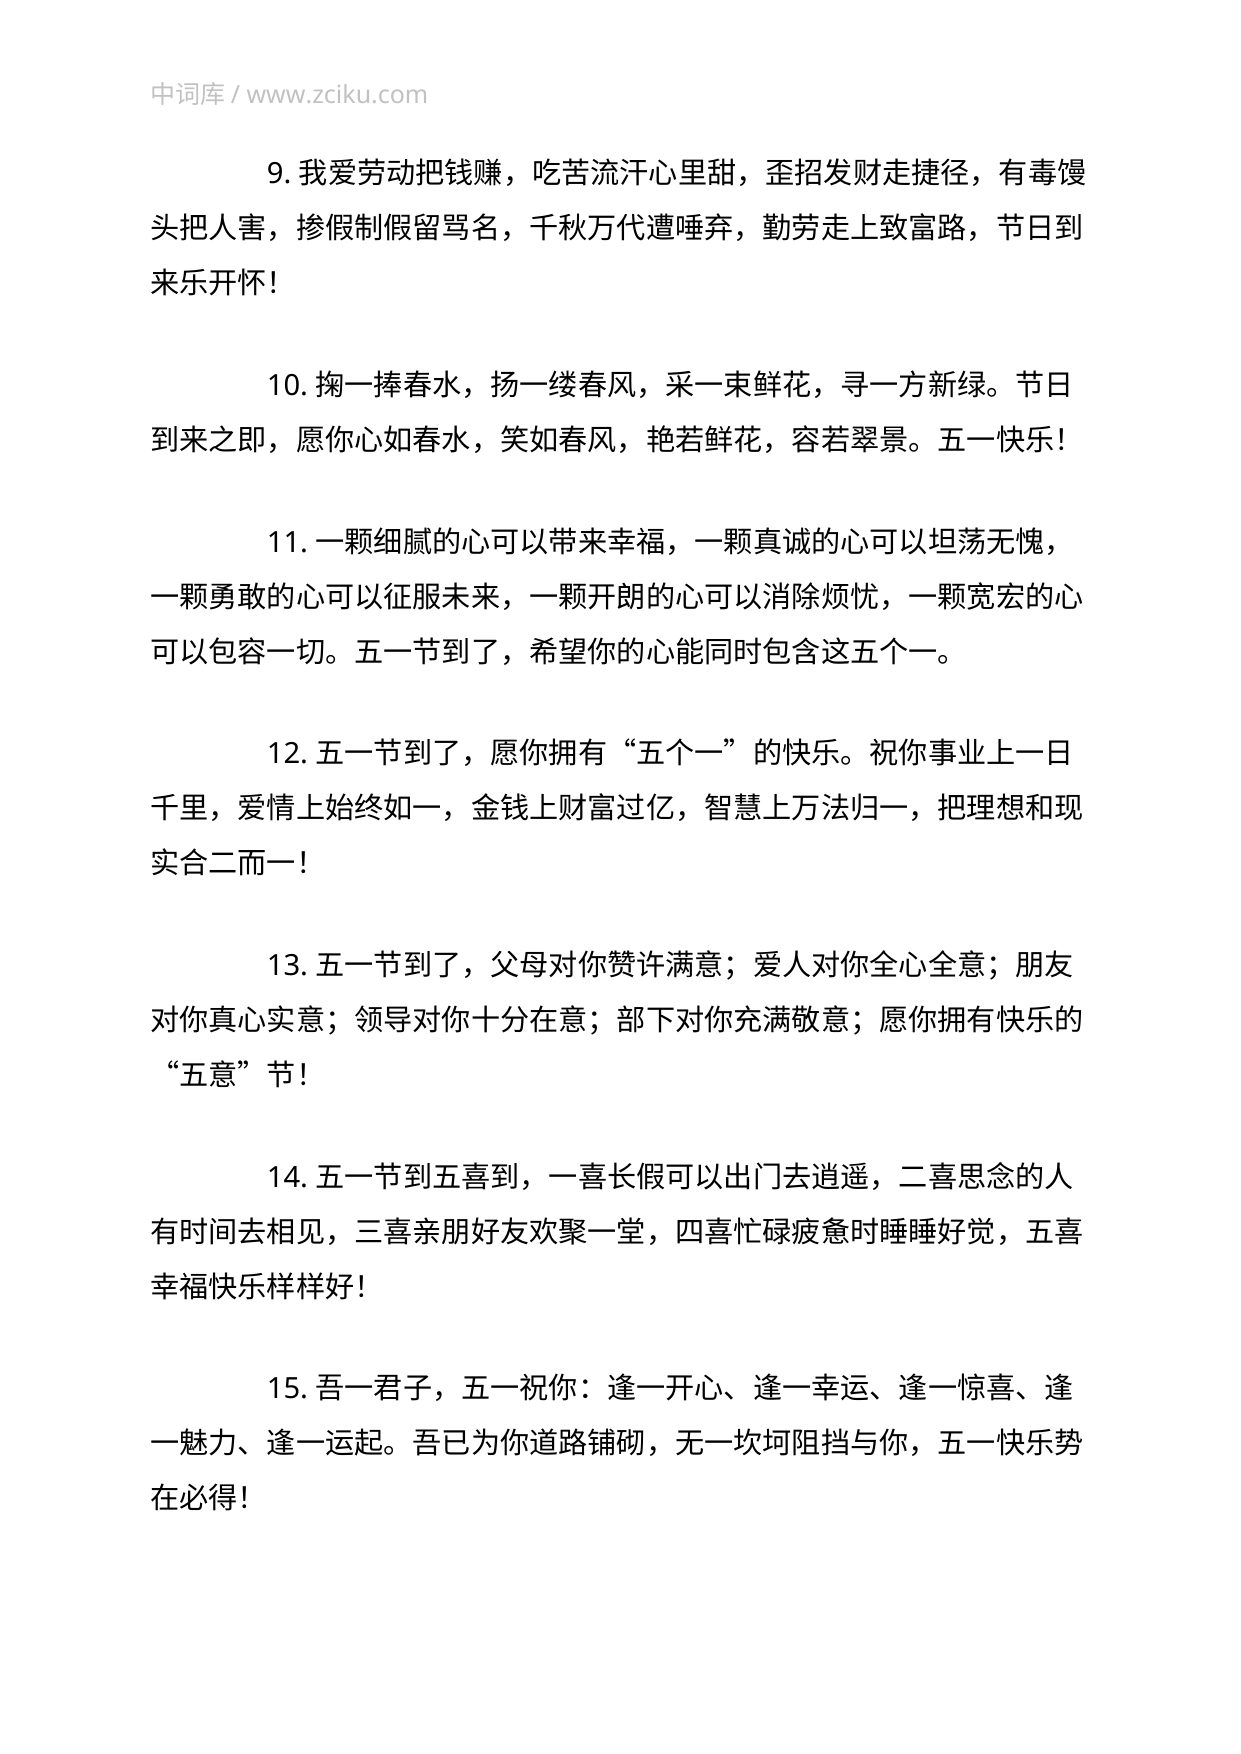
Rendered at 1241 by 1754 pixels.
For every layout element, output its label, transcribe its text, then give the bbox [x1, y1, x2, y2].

text 11. 一颗细腻的心可以带来幸福，一颗真诚的心可以坦荡无愧，一颗勇敢的心可以征服未来，一颗开朗的心可以消除烦忧，一颗宽宏的心可以包容一切。五一节到了，希望你的心能同时包含这五个一。 [150, 518, 1090, 671]
text 15. 吾一君子，五一祝你：逢一开心、逢一幸运、逢一惊喜、逢一魅力、逢一运起。吾已为你道路铺砌，无一坎坷阻挡与你，五一快乐势在必得！ [150, 1365, 1090, 1517]
text 13. 五一节到了，父母对你赞许满意；爱人对你全心全意；朋友对你真心实意；领导对你十分在意；部下对你充满敬意；愿你拥有快乐的“五意”节！ [150, 942, 1090, 1094]
text 9. 我爱劳动把钱赚，吃苦流汗心里甜，歪招发财走捷径，有毒馒头把人害，掺假制假留骂名，千秋万代遭唾弃，勤劳走上致富路，节日到来乐开怀！ [150, 150, 1090, 302]
text 10. 掬一捧春水，扬一缕春风，采一束鲜花，寻一方新绿。节日到来之即，愿你心如春水，笑如春风，艳若鲜花，容若翠景。五一快乐！ [150, 362, 1090, 459]
text 12. 五一节到了，愿你拥有“五个一”的快乐。祝你事业上一日千里，爱情上始终如一，金钱上财富过亿，智慧上万法归一，把理想和现实合二而一！ [150, 730, 1090, 882]
text 14. 五一节到五喜到，一喜长假可以出门去逍遥，二喜思念的人有时间去相见，三喜亲朋好友欢聚一堂，四喜忙碌疲惫时睡睡好觉，五喜幸福快乐样样好！ [150, 1153, 1090, 1306]
